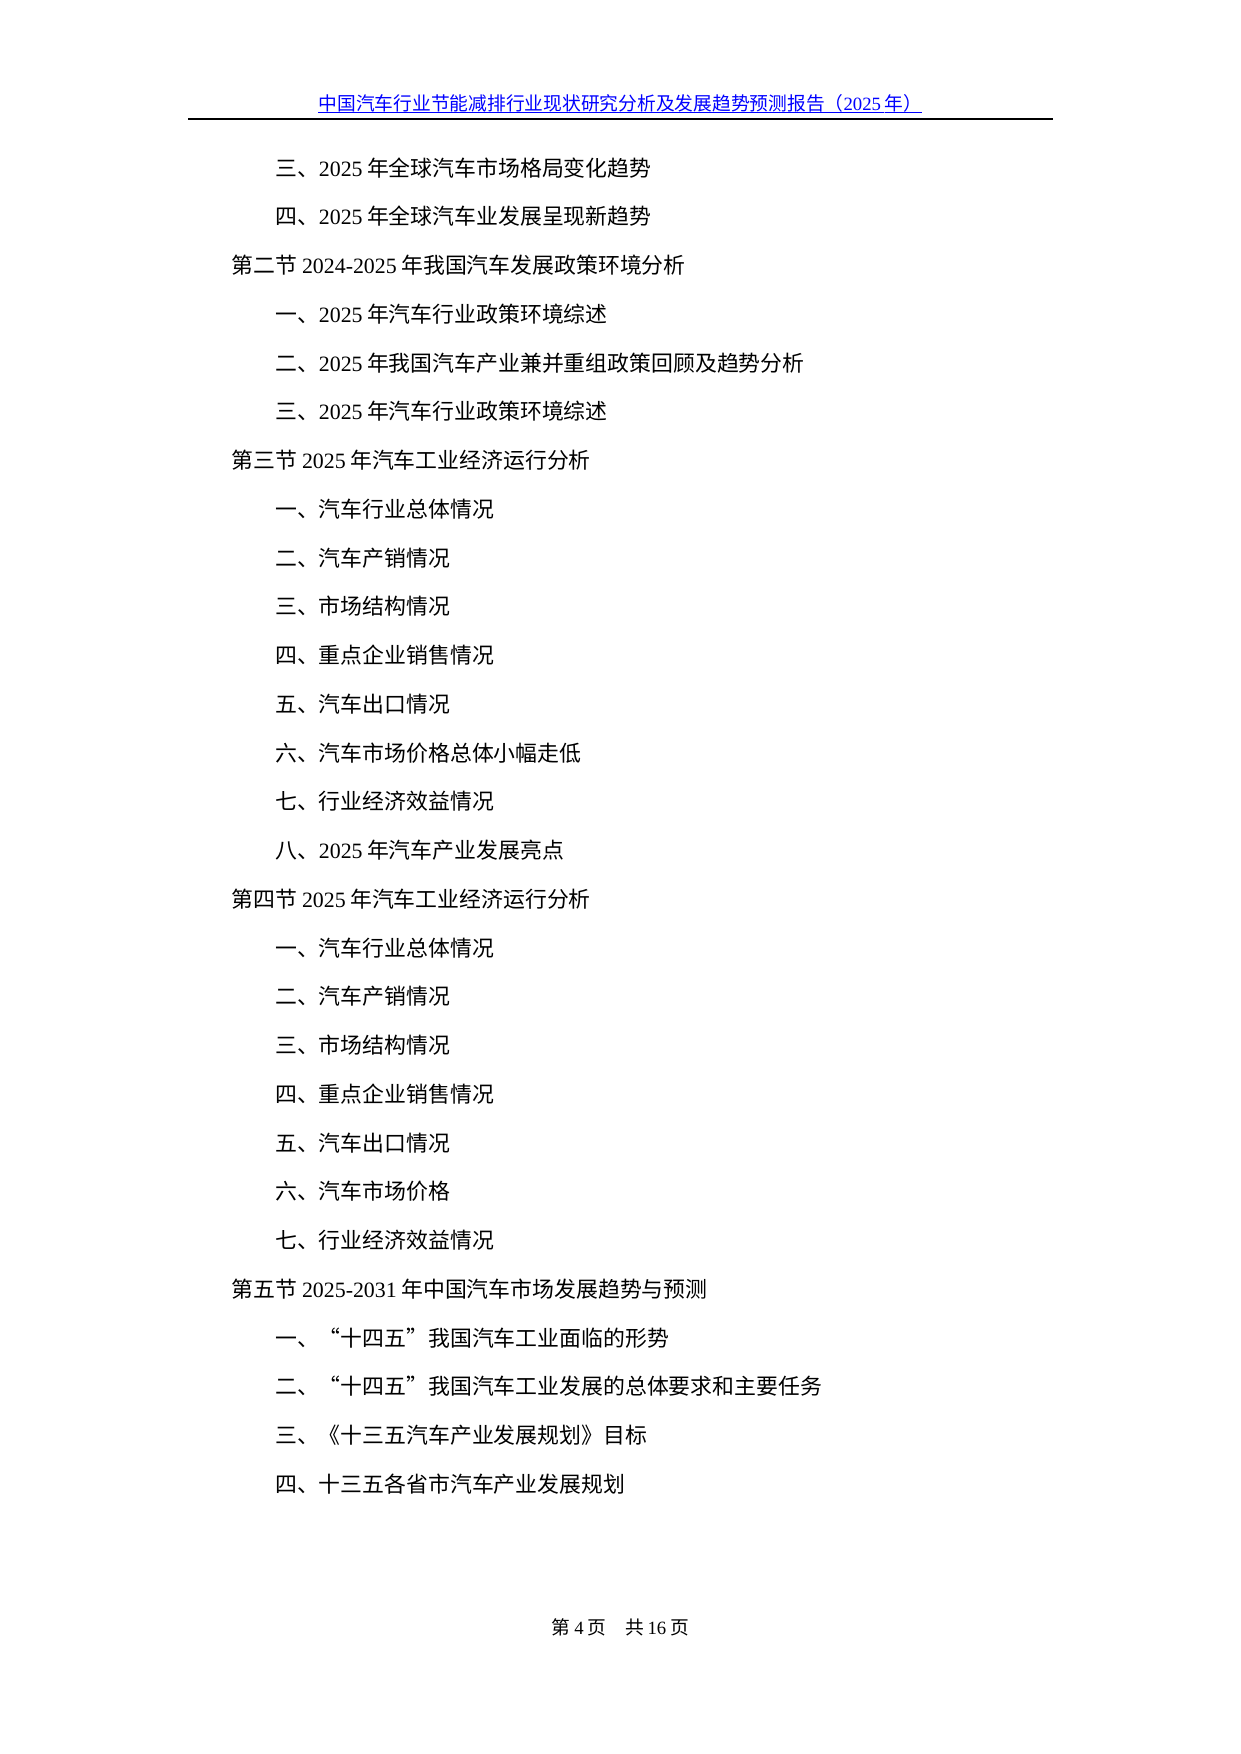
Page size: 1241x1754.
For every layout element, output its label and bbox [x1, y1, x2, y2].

text [187, 150, 1053, 1499]
